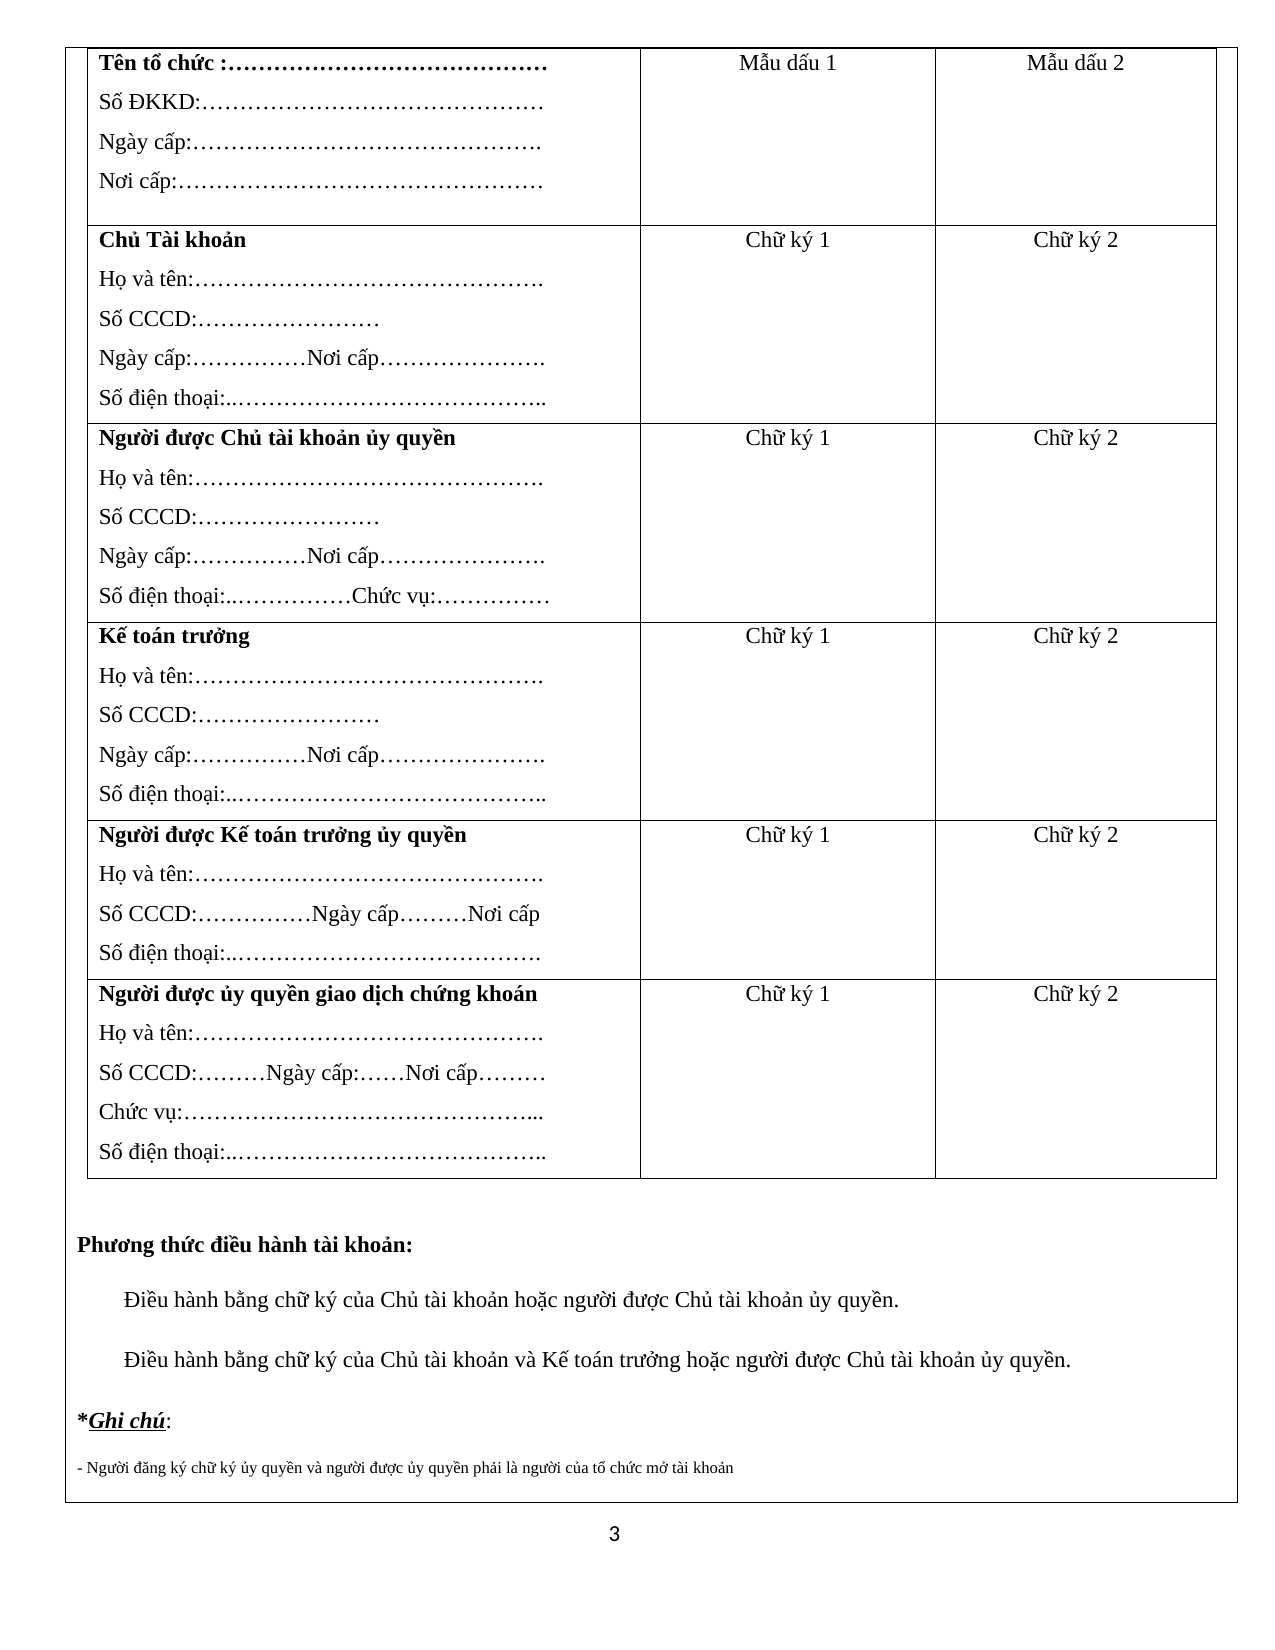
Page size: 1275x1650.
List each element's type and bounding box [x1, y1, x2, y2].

table_cell [66, 48, 1237, 1502]
